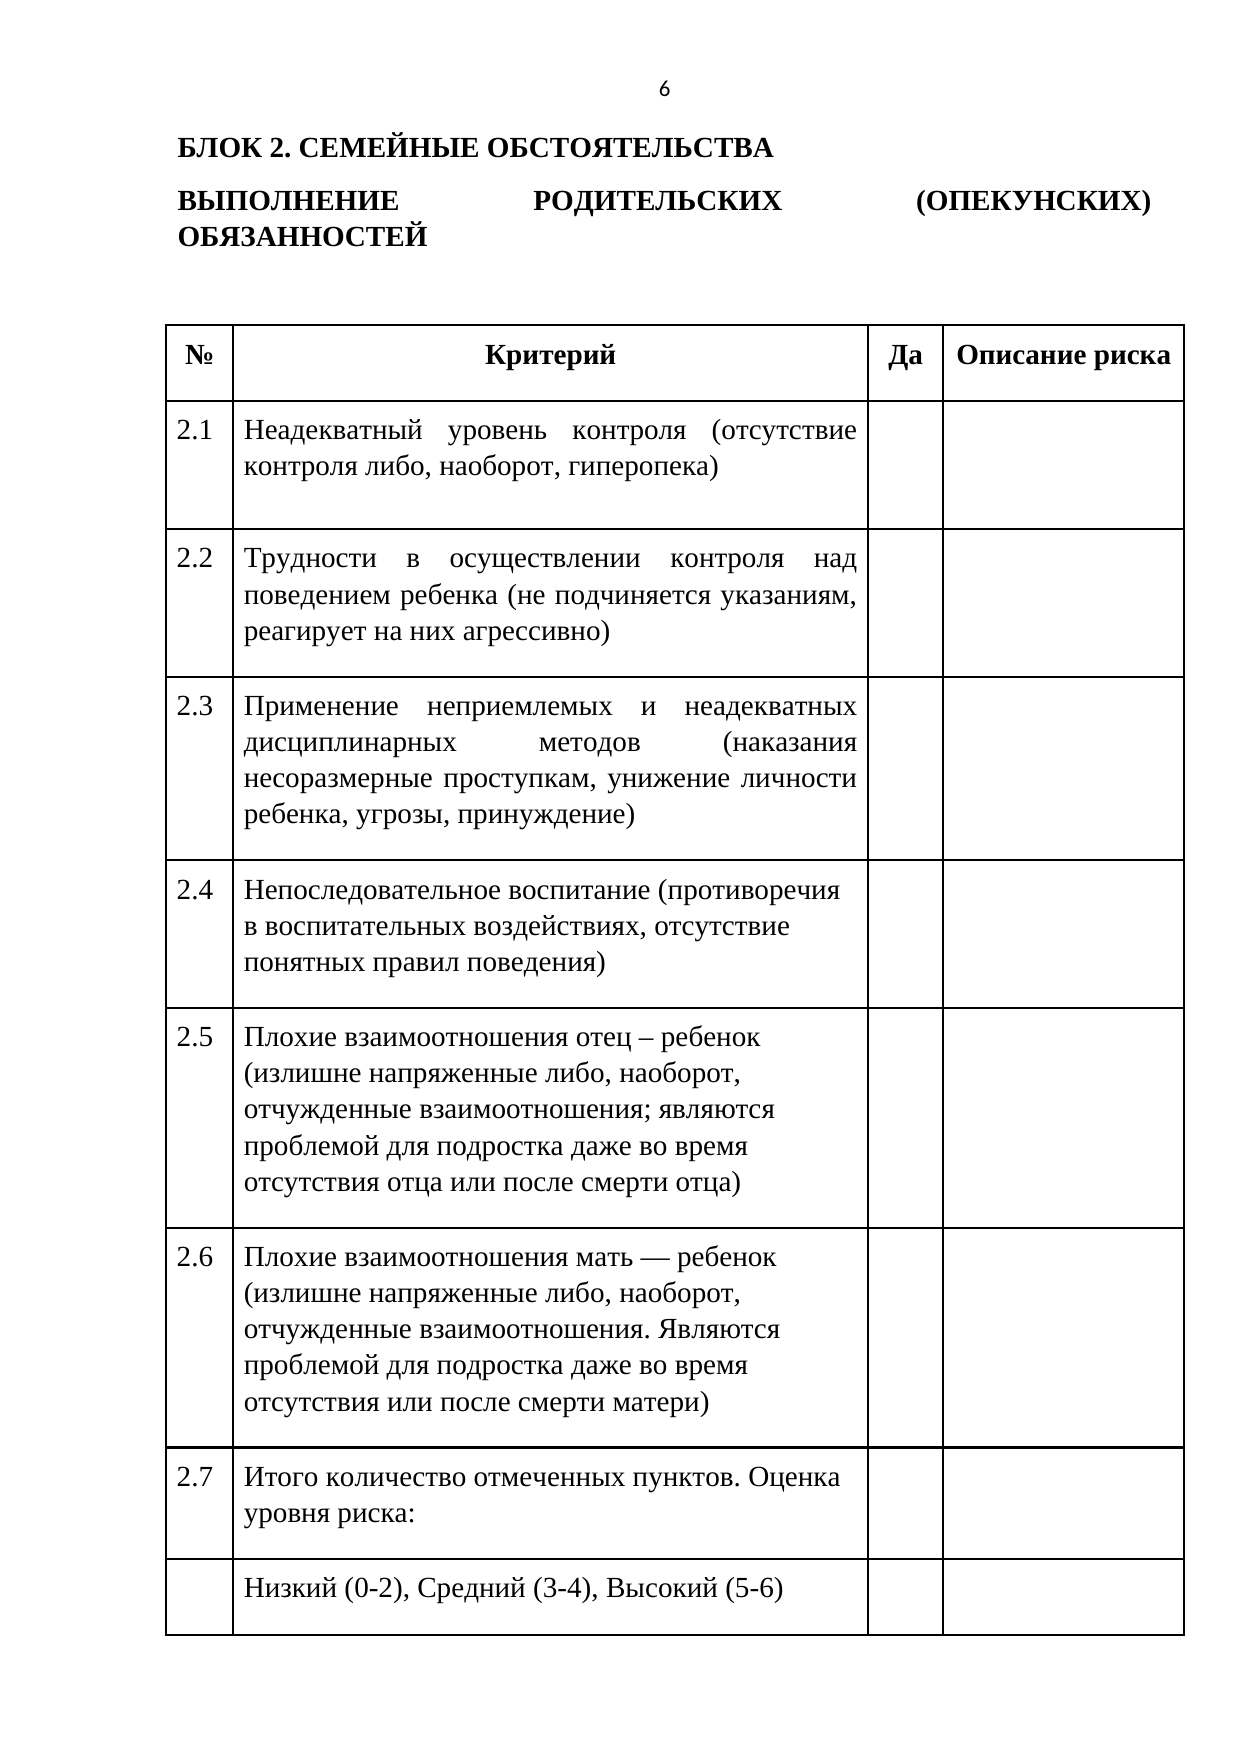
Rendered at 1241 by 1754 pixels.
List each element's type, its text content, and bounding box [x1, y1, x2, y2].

table_cell [944, 678, 1183, 859]
table_cell 2.4 [167, 861, 232, 1007]
table_cell 2.6 [167, 1229, 232, 1446]
table_cell [869, 1009, 942, 1227]
table_cell 2.3 [167, 678, 232, 859]
table_cell [944, 402, 1183, 528]
table_cell [869, 678, 942, 859]
table_cell Трудности в осуществлении контроля над поведением ребенка (не подчиняется указаниям, реагирует на них агрессивно) [234, 530, 867, 676]
table_cell [869, 402, 942, 528]
table_header Критерий [234, 326, 867, 399]
table_cell [869, 1449, 942, 1558]
table_cell Плохие взаимоотношения мать — ребенок (излишне напряженные либо, наоборот, отчужденные взаимоотношения. Являются проблемой для подростка даже во время отсутствия или после смерти матери) [234, 1229, 867, 1446]
table_cell 2.2 [167, 530, 232, 676]
text БЛОК 2. СЕМЕЙНЫЕ ОБСТОЯТЕЛЬСТВА [177, 130, 1152, 163]
table_cell [869, 530, 942, 676]
table_cell 2.1 [167, 402, 232, 528]
table_cell [167, 1560, 232, 1633]
table_cell Итого количество отмеченных пунктов. Оценка уровня риска: [234, 1449, 867, 1558]
table_cell [944, 530, 1183, 676]
table_cell Плохие взаимоотношения отец – ребенок (излишне напряженные либо, наоборот, отчужденные взаимоотношения; являются проблемой для подростка даже во время отсутствия отца или после смерти отца) [234, 1009, 867, 1227]
text ВЫПОЛНЕНИЕ РОДИТЕЛЬСКИХ (ОПЕКУНСКИХ) ОБЯЗАННОСТЕЙ [177, 183, 1152, 252]
table_cell Неадекватный уровень контроля (отсутствие контроля либо, наоборот, гиперопека) [234, 402, 867, 528]
table_cell [944, 1009, 1183, 1227]
table_cell [869, 861, 942, 1007]
table_cell 2.7 [167, 1449, 232, 1558]
table_header Описание риска [944, 326, 1183, 399]
table_header № [167, 326, 232, 399]
table_cell [944, 1560, 1183, 1633]
table_cell Применение неприемлемых и неадекватных дисциплинарных методов (наказания несоразмерные проступкам, унижение личности ребенка, угрозы, принуждение) [234, 678, 867, 859]
table_cell [944, 861, 1183, 1007]
table_cell 2.5 [167, 1009, 232, 1227]
table_cell [869, 1229, 942, 1446]
table_cell [944, 1449, 1183, 1558]
table_cell [869, 1560, 942, 1633]
table_cell Непоследовательное воспитание (противоречия в воспитательных воздействиях, отсутствие понятных правил поведения) [234, 861, 867, 1007]
table_cell Низкий (0-2), Средний (3-4), Высокий (5-6) [234, 1560, 867, 1633]
table_cell [944, 1229, 1183, 1446]
table_header Да [869, 326, 942, 399]
